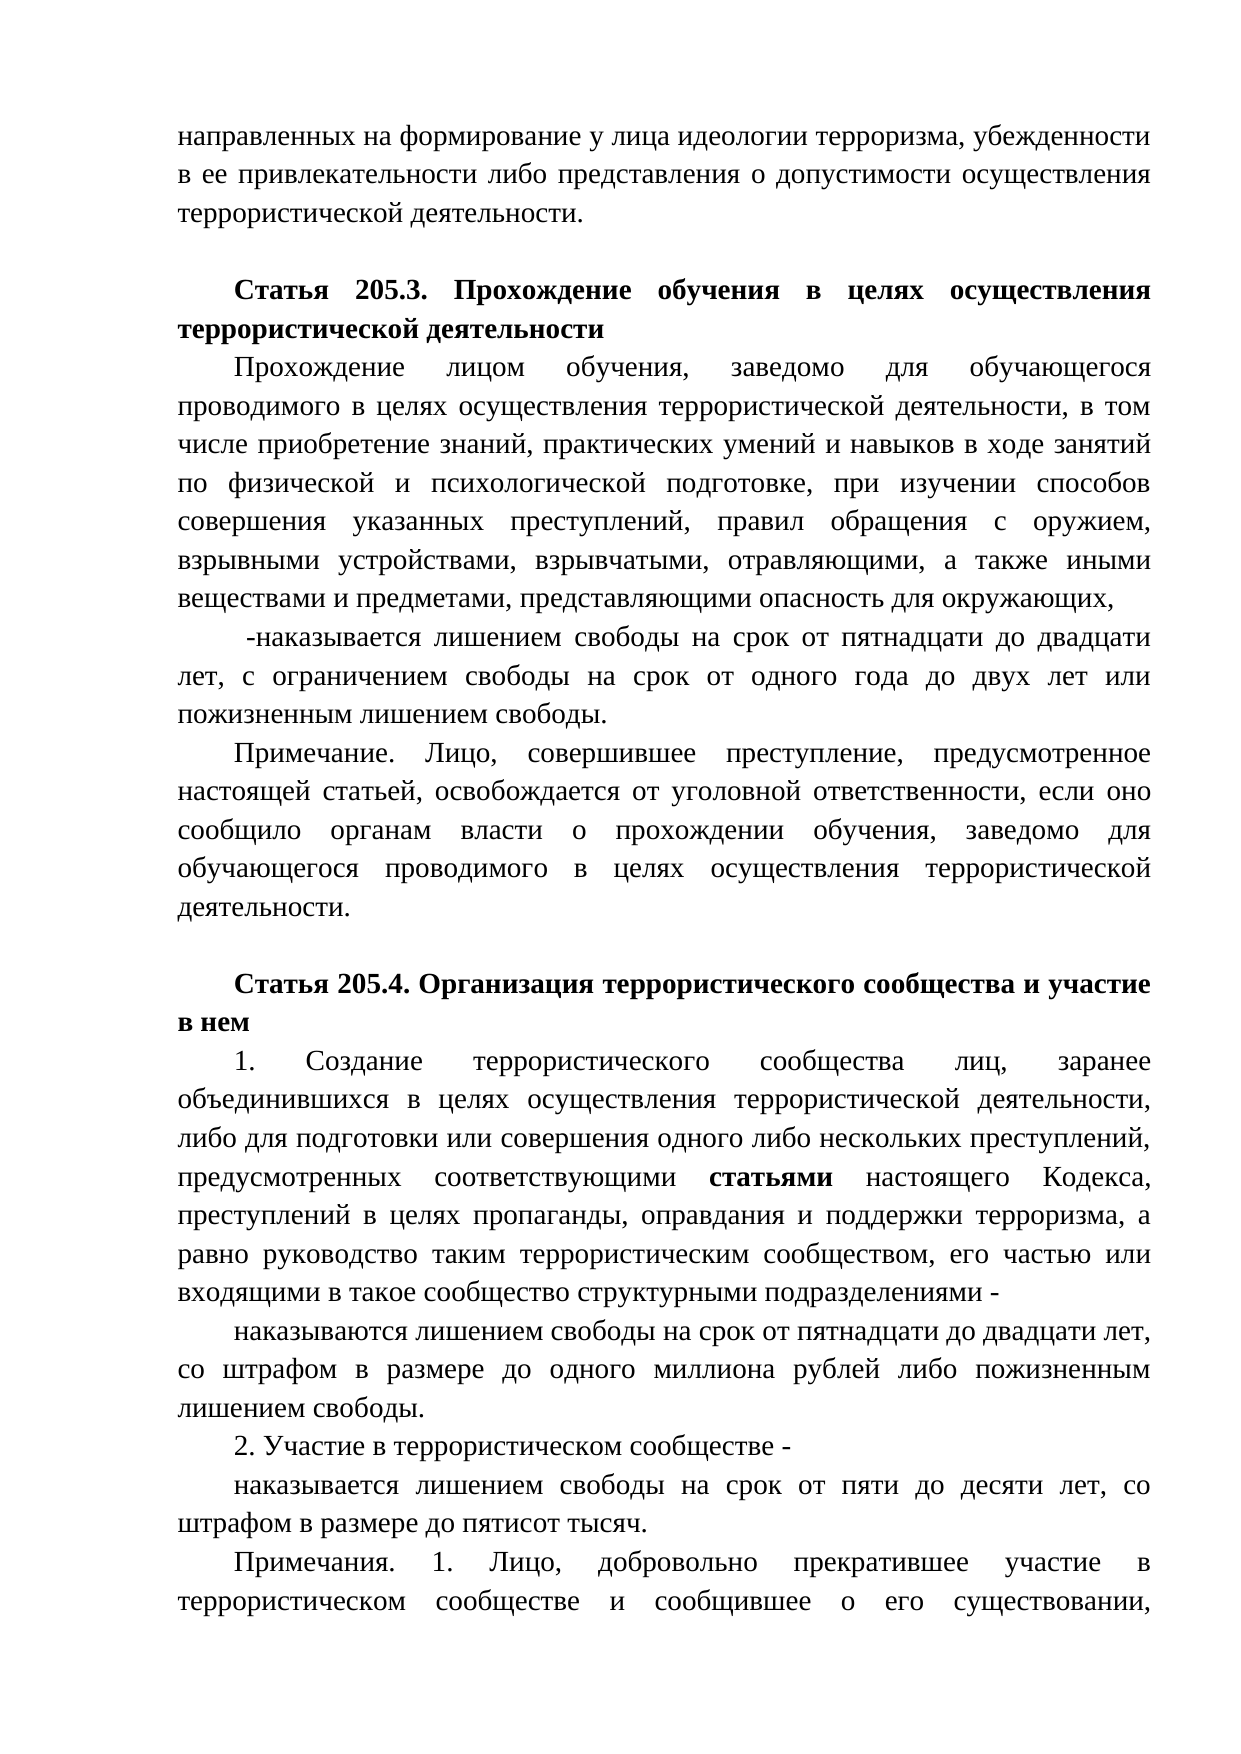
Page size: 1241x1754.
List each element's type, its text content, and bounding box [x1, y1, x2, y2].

text 2. Участие в террористическом сообществе - [177, 1428, 1152, 1462]
text 1. Создание террористического сообщества лиц, заранее объединившихся в целях осуществления террористической деятельности, либо для подготовки или совершения одного либо нескольких преступлений, предусмотренных соответствующими статьями настоящего Кодекса, преступлений в целях пропаганды, оправдания и поддержки терроризма, а равно руководство таким террористическим сообществом, его частью или входящими в такое сообщество структурными подразделениями - [177, 1043, 1152, 1308]
text -наказывается лишением свободы на срок от пятнадцати до двадцати лет, с ограничением свободы на срок от одного года до двух лет или пожизненным лишением свободы. [177, 619, 1152, 730]
text Прохождение лицом обучения, заведомо для обучающегося проводимого в целях осуществления террористической деятельности, в том числе приобретение знаний, практических умений и навыков в ходе занятий по физической и психологической подготовке, при изучении способов совершения указанных преступлений, правил обращения с оружием, взрывными устройствами, взрывчатыми, отравляющими, а также иными веществами и предметами, представляющими опасность для окружающих, [177, 349, 1152, 614]
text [177, 118, 1152, 229]
text Примечание. Лицо, совершившее преступление, предусмотренное настоящей статьей, освобождается от уголовной ответственности, если оно сообщило органам власти о прохождении обучения, заведомо для обучающегося проводимого в целях осуществления террористической деятельности. [177, 735, 1152, 922]
text наказывается лишением свободы на срок от пяти до десяти лет, со штрафом в размере до пятисот тысяч. [177, 1467, 1152, 1539]
text наказываются лишением свободы на срок от пятнадцати до двадцати лет, со штрафом в размере до одного миллиона рублей либо пожизненным лишением свободы. [177, 1313, 1152, 1423]
text Статья 205.3. Прохождение обучения в целях осуществления террористической деятельности [177, 272, 1152, 344]
text Статья 205.4. Организация террористического сообщества и участие в нем [177, 966, 1152, 1038]
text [177, 1544, 1152, 1616]
